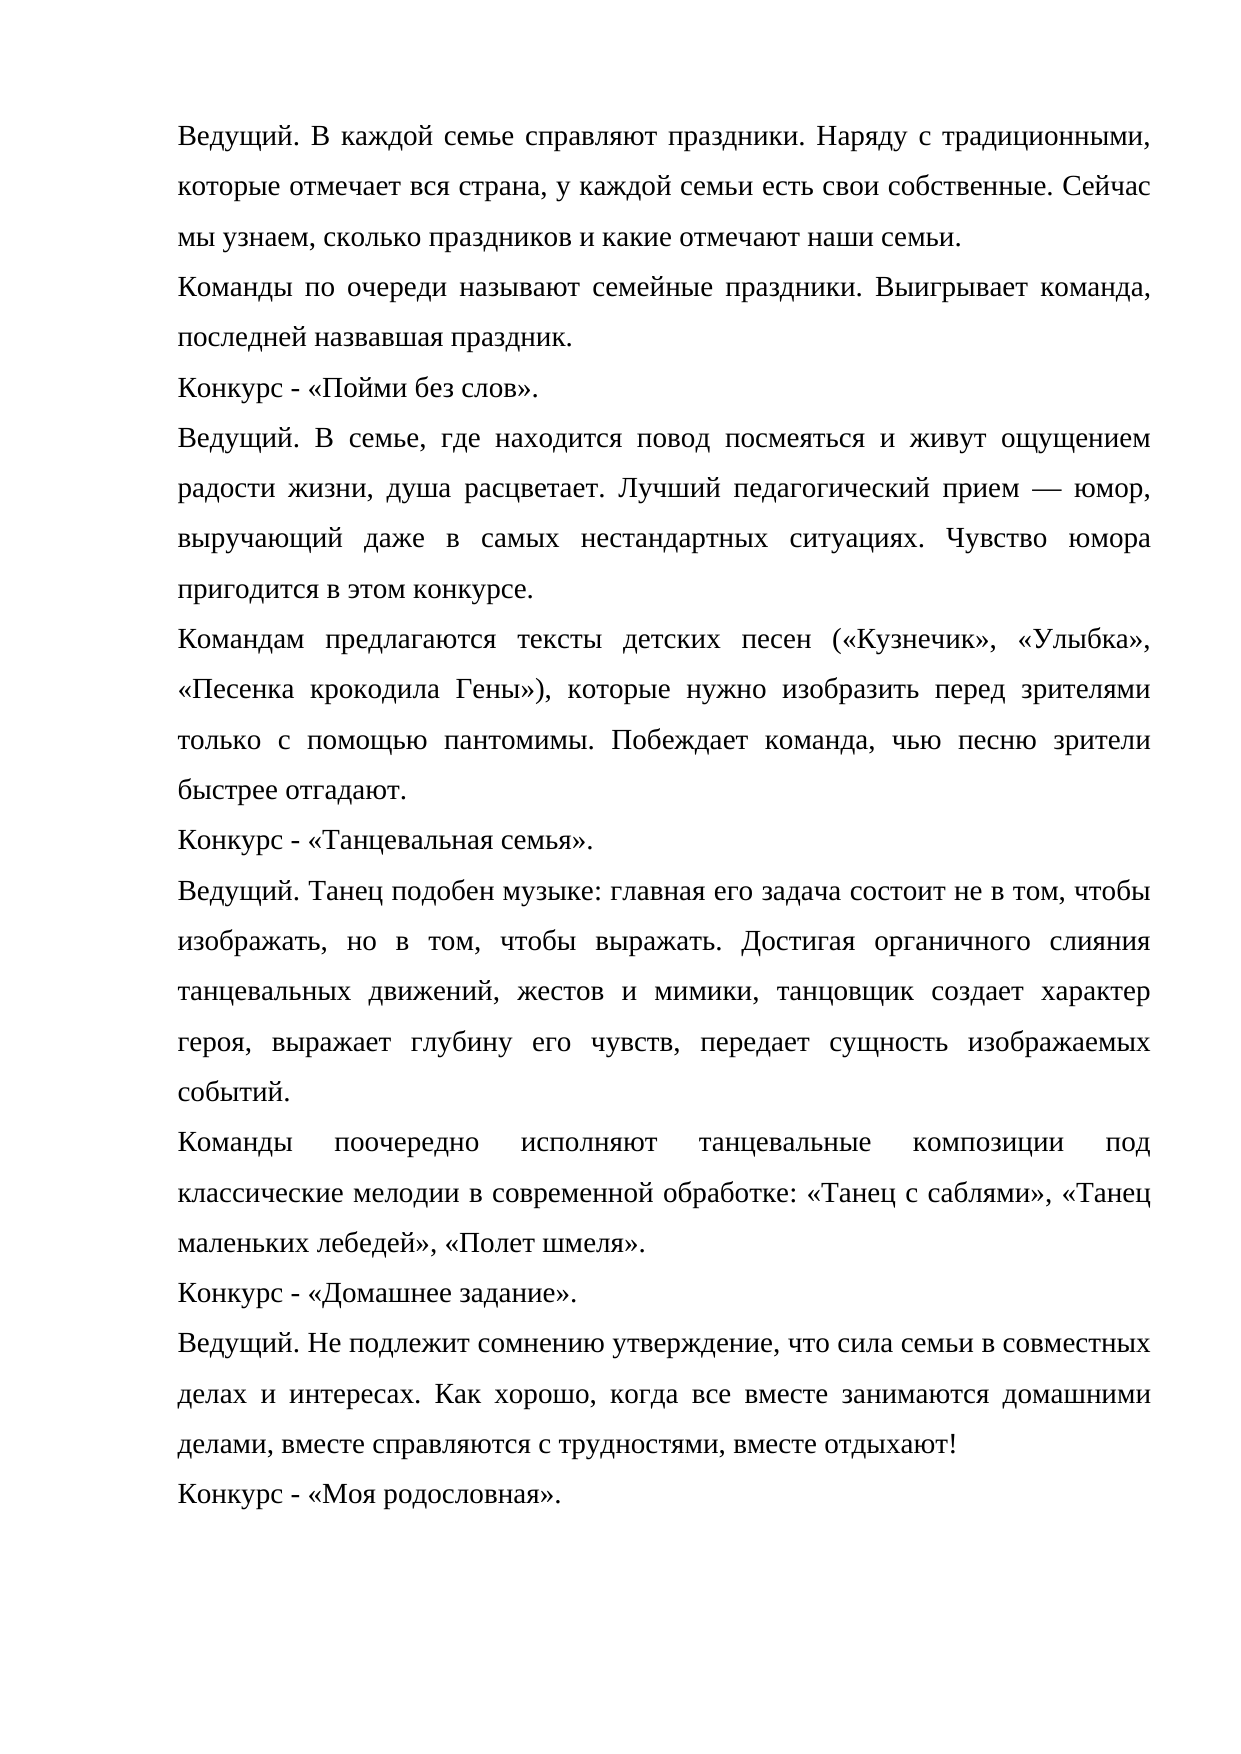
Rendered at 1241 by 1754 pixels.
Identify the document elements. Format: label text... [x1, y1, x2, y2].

text Конкурс - «Моя родословная». [177, 1477, 1152, 1510]
text Команды по очереди называют семейные праздники. Выигрывает команда, последней назвавшая праздник. [177, 269, 1152, 353]
text Конкурс - «Пойми без слов». [177, 370, 1152, 403]
text Команды поочередно исполняют танцевальные композиции под классические мелодии в современной обработке: «Танец с саблями», «Танец маленьких лебедей», «Полет шмеля». [177, 1124, 1152, 1258]
text Конкурс - «Домашнее задание». [177, 1275, 1152, 1309]
text Ведущий. Не подлежит сомнению утверждение, что сила семьи в совместных делах и интересах. Как хорошо, когда все вместе занимаются домашними делами, вместе справляются с трудностями, вместе отдыхают! [177, 1326, 1152, 1460]
text Ведущий. В семье, где находится повод посмеяться и живут ощущением радости жизни, душа расцветает. Лучший педагогический прием — юмор, выручающий даже в самых нестандартных ситуациях. Чувство юмора пригодится в этом конкурсе. [177, 420, 1152, 604]
text Ведущий. Танец подобен музыке: главная его задача состоит не в том, чтобы изображать, но в том, чтобы выражать. Достигая органичного слияния танцевальных движений, жестов и мимики, танцовщик создает характер героя, выражает глубину его чувств, передает сущность изображаемых событий. [177, 873, 1152, 1108]
text Конкурс - «Танцевальная семья». [177, 822, 1152, 856]
text Ведущий. В каждой семье справляют праздники. Наряду с традиционными, которые отмечает вся страна, у каждой семьи есть свои собственные. Сейчас мы узнаем, сколько праздников и какие отмечают наши семьи. [177, 118, 1152, 252]
text Командам предлагаются тексты детских песен («Кузнечик», «Улыбка», «Песенка крокодила Гены»), которые нужно изобразить перед зрителями только с помощью пантомимы. Побеждает команда, чью песню зрители быстрее отгадают. [177, 621, 1152, 806]
